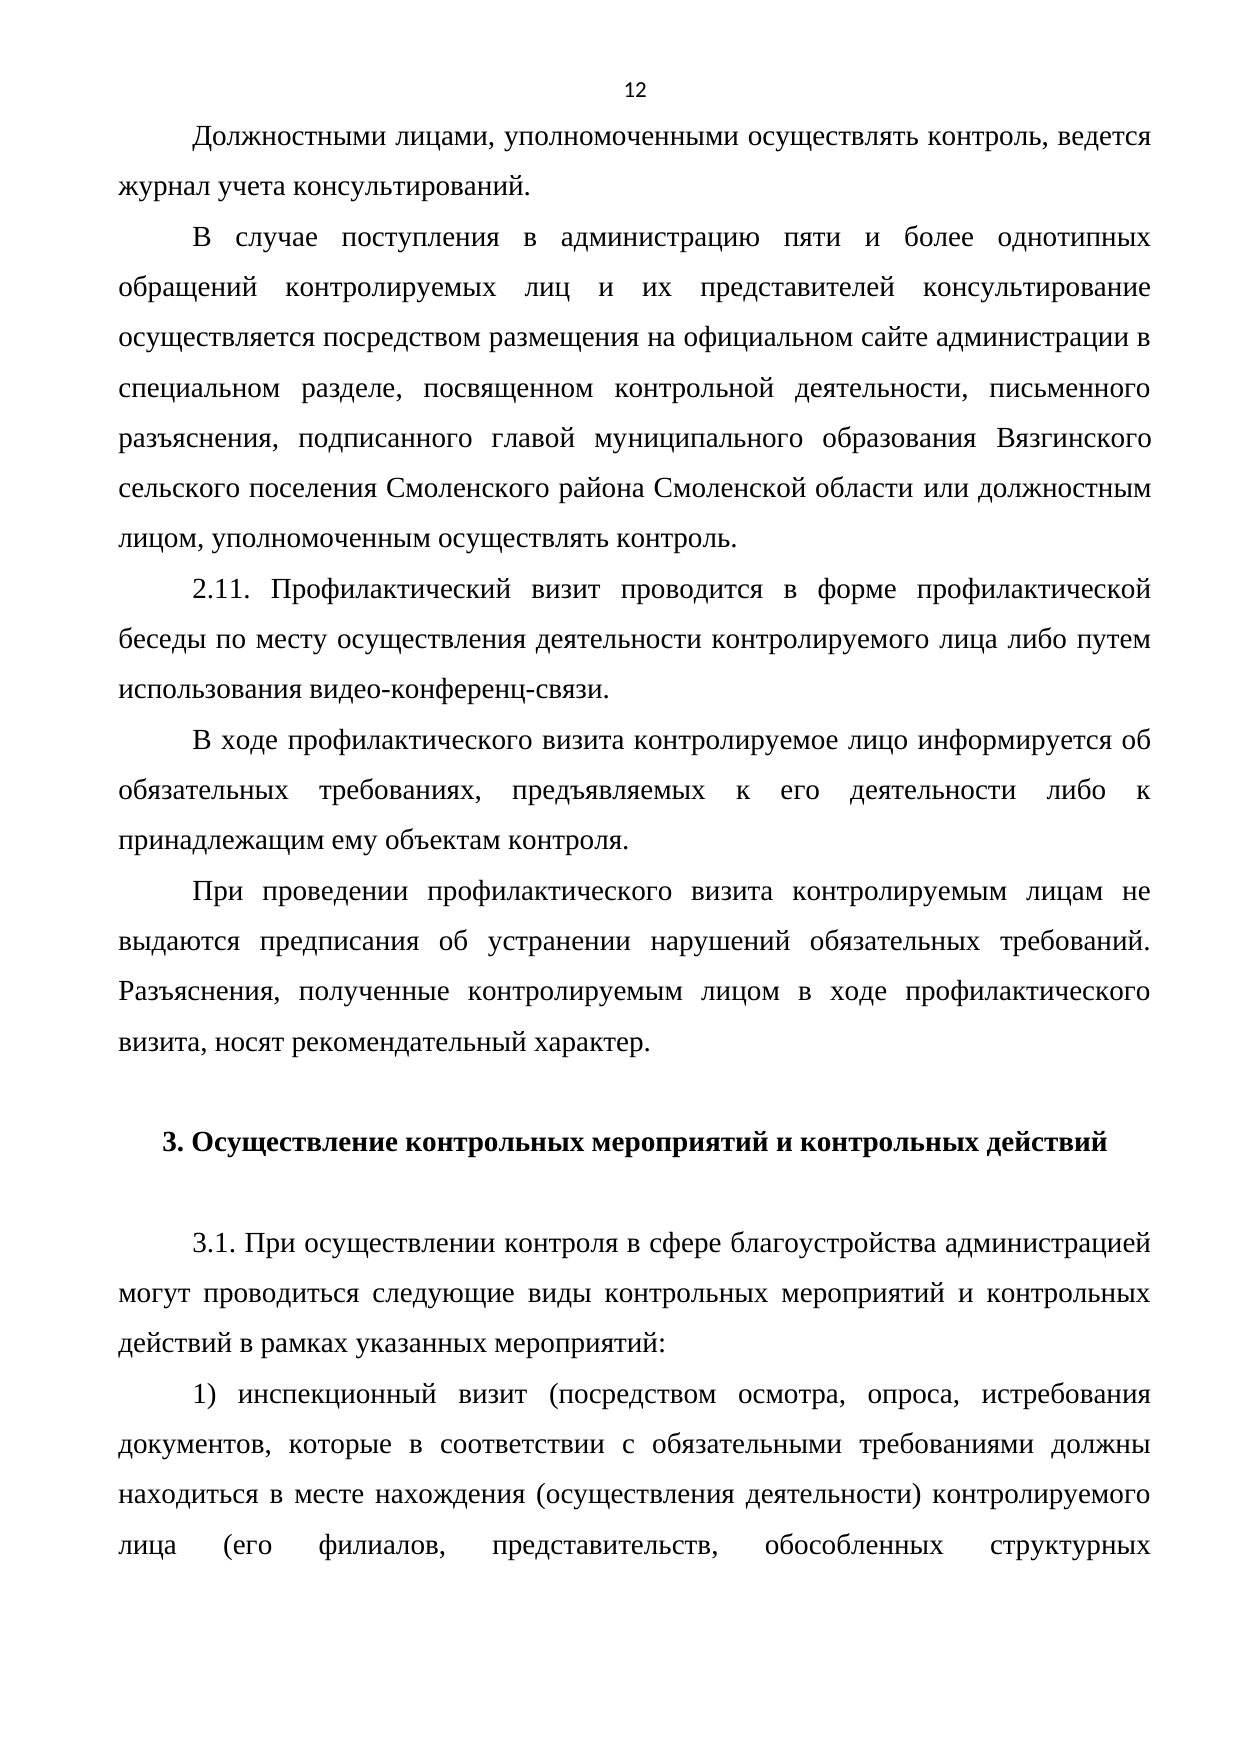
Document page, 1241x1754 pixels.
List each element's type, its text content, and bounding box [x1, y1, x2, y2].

text При проведении профилактического визита контролируемым лицам не выдаются предписания об устранении нарушений обязательных требований. Разъяснения, полученные контролируемым лицом в ходе профилактического визита, носят рекомендательный характер. [118, 873, 1152, 1057]
text В ходе профилактического визита контролируемое лицо информируется об обязательных требованиях, предъявляемых к его деятельности либо к принадлежащим ему объектам контроля. [118, 722, 1152, 856]
text 3.1. При осуществлении контроля в сфере благоустройства администрацией могут проводиться следующие виды контрольных мероприятий и контрольных действий в рамках указанных мероприятий: [118, 1225, 1152, 1359]
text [118, 1376, 1152, 1560]
text 3. Осуществление контрольных мероприятий и контрольных действий [118, 1124, 1152, 1158]
text 2.11. Профилактический визит проводится в форме профилактической беседы по месту осуществления деятельности контролируемого лица либо путем использования видео-конференц-связи. [118, 571, 1152, 705]
text Должностными лицами, уполномоченными осуществлять контроль, ведется журнал учета консультирований. [118, 118, 1152, 202]
text В случае поступления в администрацию пяти и более однотипных обращений контролируемых лиц и их представителей консультирование осуществляется посредством размещения на официальном сайте администрации в специальном разделе, посвященном контрольной деятельности, письменного разъяснения, подписанного главой муниципального образования Вязгинского сельского поселения Смоленского района Смоленской области или должностным лицом, уполномоченным осуществлять контроль. [118, 219, 1152, 554]
